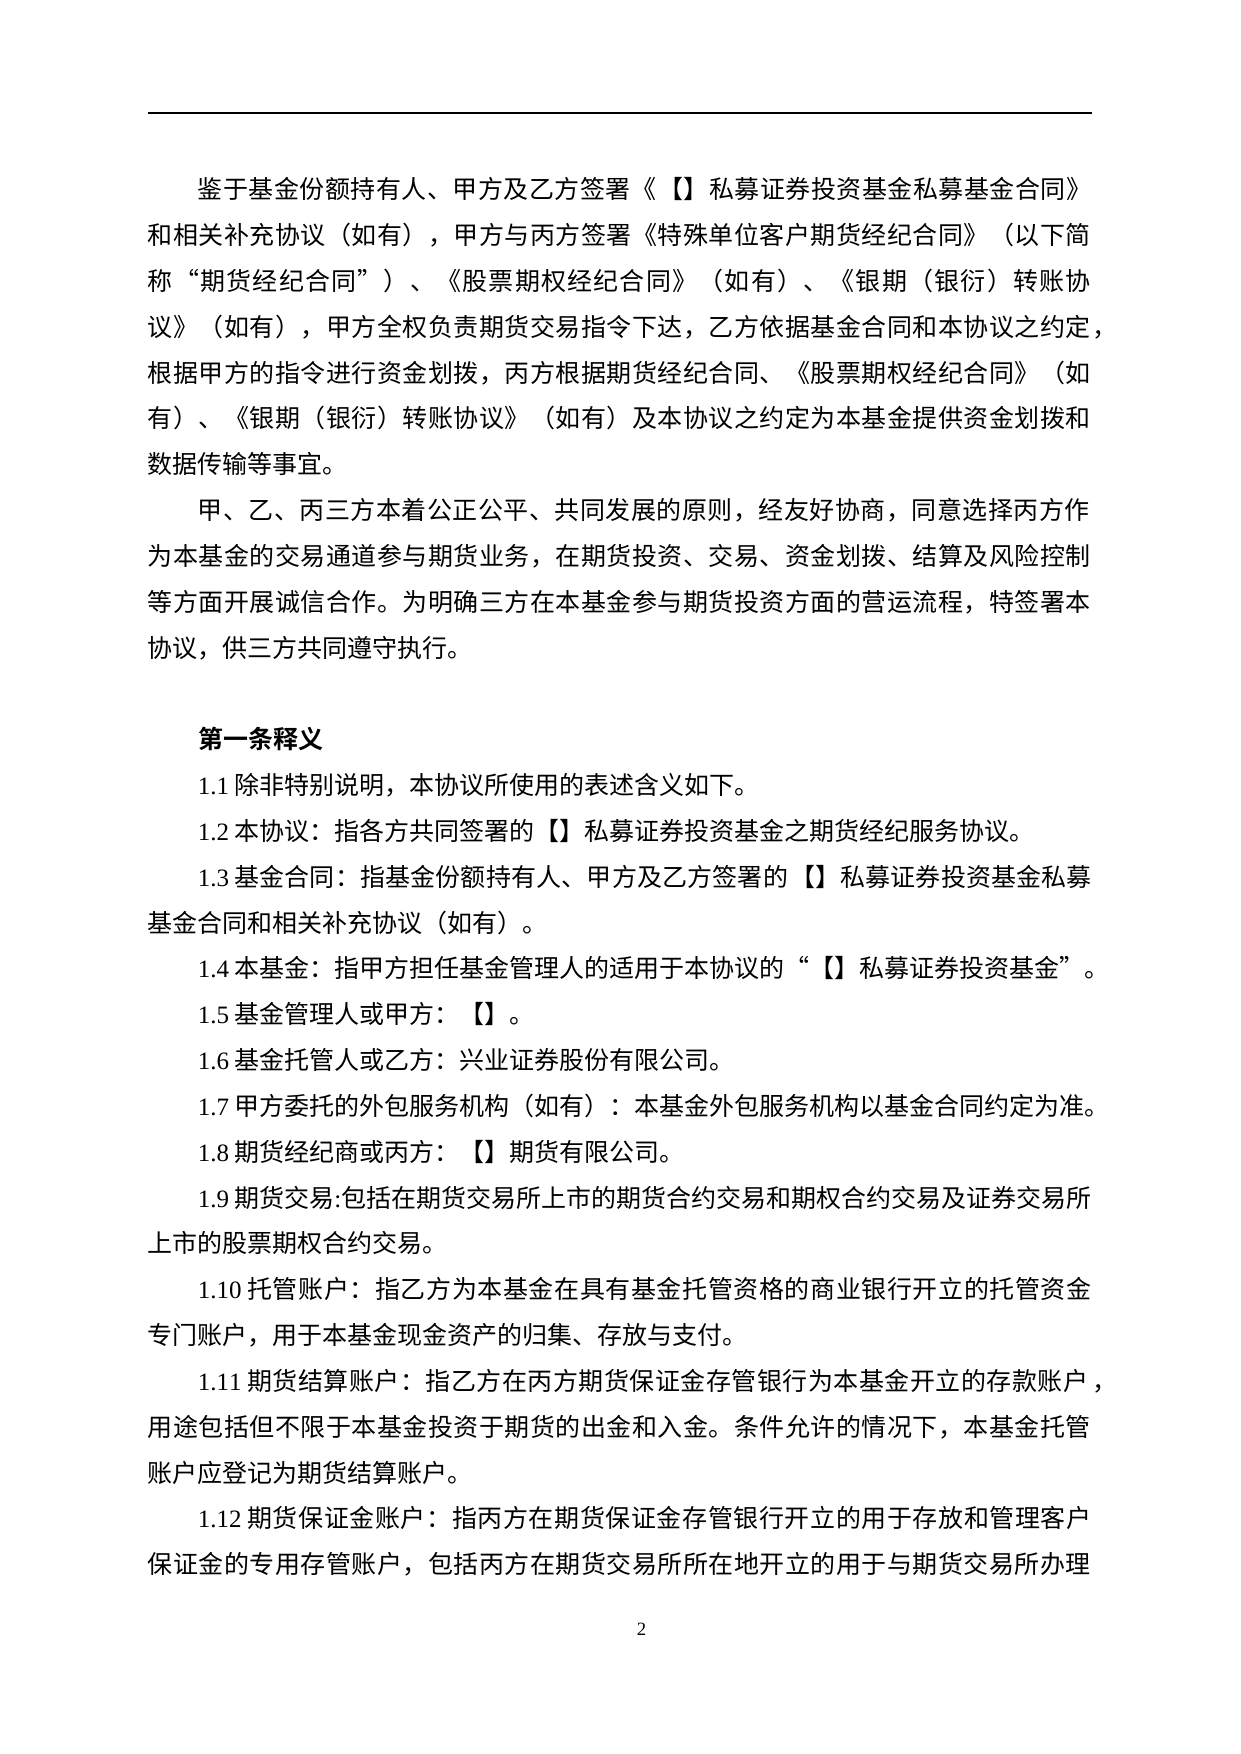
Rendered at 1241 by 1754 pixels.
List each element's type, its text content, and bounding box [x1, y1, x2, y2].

text 1.7甲方委托的外包服务机构（如有）：本基金外包服务机构以基金合同约定为准。 [148, 1079, 1092, 1124]
text 1.11期货结算账户：指乙方在丙方期货保证金存管银行为本基金开立的存款账户，用途包括但不限于本基金投资于期货的出金和入金。条件允许的情况下，本基金托管账户应登记为期货结算账户。 [148, 1354, 1092, 1491]
text 鉴于基金份额持有人、甲方及乙方签署《【】私募证券投资基金私募基金合同》和相关补充协议（如有），甲方与丙方签署《特殊单位客户期货经纪合同》（以下简称“期货经纪合同”）、《股票期权经纪合同》（如有）、《银期（银衍）转账协议》（如有），甲方全权负责期货交易指令下达，乙方依据基金合同和本协议之约定，根据甲方的指令进行资金划拨，丙方根据期货经纪合同、《股票期权经纪合同》（如有）、《银期（银衍）转账协议》（如有）及本协议之约定为本基金提供资金划拨和数据传输等事宜。 [148, 162, 1092, 483]
text 甲、乙、丙三方本着公正公平、共同发展的原则，经友好协商，同意选择丙方作为本基金的交易通道参与期货业务，在期货投资、交易、资金划拨、结算及风险控制等方面开展诚信合作。为明确三方在本基金参与期货投资方面的营运流程，特签署本协议，供三方共同遵守执行。 [148, 483, 1092, 666]
text 1.1除非特别说明，本协议所使用的表述含义如下。 [148, 758, 1092, 804]
text 1.5基金管理人或甲方：【】。 [148, 987, 1092, 1033]
text 1.4本基金：指甲方担任基金管理人的适用于本协议的“【】私募证券投资基金”。 [148, 941, 1092, 987]
text 1.6基金托管人或乙方：兴业证券股份有限公司。 [148, 1033, 1092, 1079]
subtitle 第一条释义 [148, 712, 1092, 758]
text 1.9期货交易:包括在期货交易所上市的期货合约交易和期权合约交易及证券交易所上市的股票期权合约交易。 [148, 1170, 1092, 1262]
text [148, 1491, 1092, 1583]
text 1.8期货经纪商或丙方：【】期货有限公司。 [148, 1124, 1092, 1170]
text 1.10托管账户：指乙方为本基金在具有基金托管资格的商业银行开立的托管资金专门账户，用于本基金现金资产的归集、存放与支付。 [148, 1262, 1092, 1354]
text 1.3基金合同：指基金份额持有人、甲方及乙方签署的【】私募证券投资基金私募基金合同和相关补充协议（如有）。 [148, 849, 1092, 941]
text 1.2本协议：指各方共同签署的【】私募证券投资基金之期货经纪服务协议。 [148, 804, 1092, 849]
